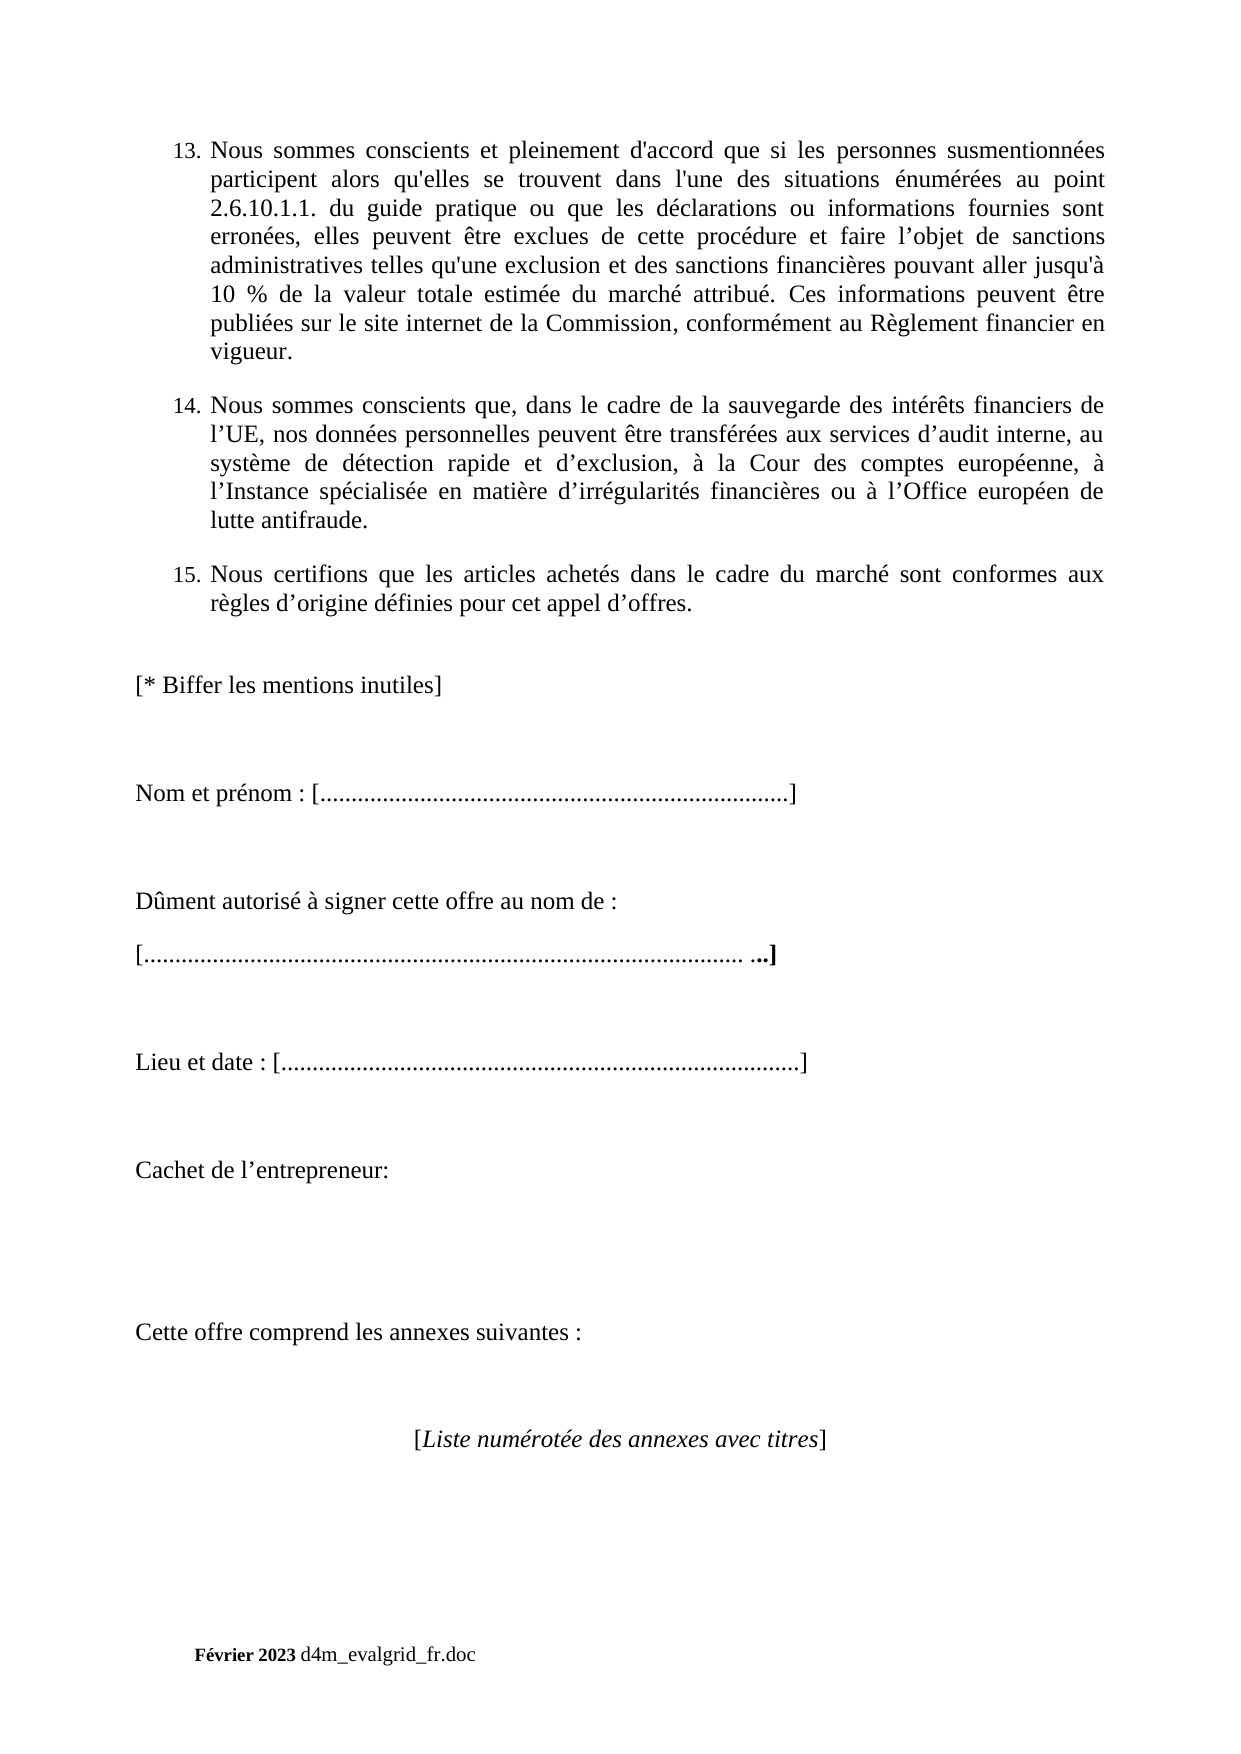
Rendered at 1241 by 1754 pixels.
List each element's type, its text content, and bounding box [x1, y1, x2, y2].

text [Liste numérotée des annexes avec titres] [135, 1424, 1105, 1453]
text [* Biffer les mentions inutiles] [135, 670, 1105, 699]
list Nous sommes conscients et pleinement d'accord que si les personnes susmentionnées participent alors qu'elles se trouvent dans l'une des situations énumérées au point 2.6.10.1.1. du guide pratique ou que les déclarations ou informations fournies sont erronées, elles peuvent être exclues de cette procédure et faire l’objet de sanctions administratives telles qu'une exclusion et des sanctions financières pouvant aller jusqu'à 10 % de la valeur totale estimée du marché attribué. Ces informations peuvent être publiées sur le site internet de la Commission, conformément au Règlement financier en vigueur. [173, 135, 1105, 365]
list Nous certifions que les articles achetés dans le cadre du marché sont conformes aux règles d’origine définies pour cet appel d’offres. [173, 559, 1105, 616]
text Dûment autorisé à signer cette offre au nom de : [135, 886, 1105, 914]
text Cachet de l’entrepreneur: [135, 1155, 1105, 1184]
text Nom et prénom : [...........................................................................] [135, 778, 1105, 807]
text Cette offre comprend les annexes suivantes : [135, 1317, 1105, 1345]
text Lieu et date : [...................................................................................] [135, 1047, 1105, 1076]
list Nous sommes conscients que, dans le cadre de la sauvegarde des intérêts financiers de l’UE, nos données personnelles peuvent être transférées aux services d’audit interne, au système de détection rapide et d’exclusion, à la Cour des comptes européenne, à l’Instance spécialisée en matière d’irrégularités financières ou à l’Office européen de lutte antifraude. [173, 390, 1105, 534]
text [................................................................................................ ...] [135, 939, 1105, 968]
